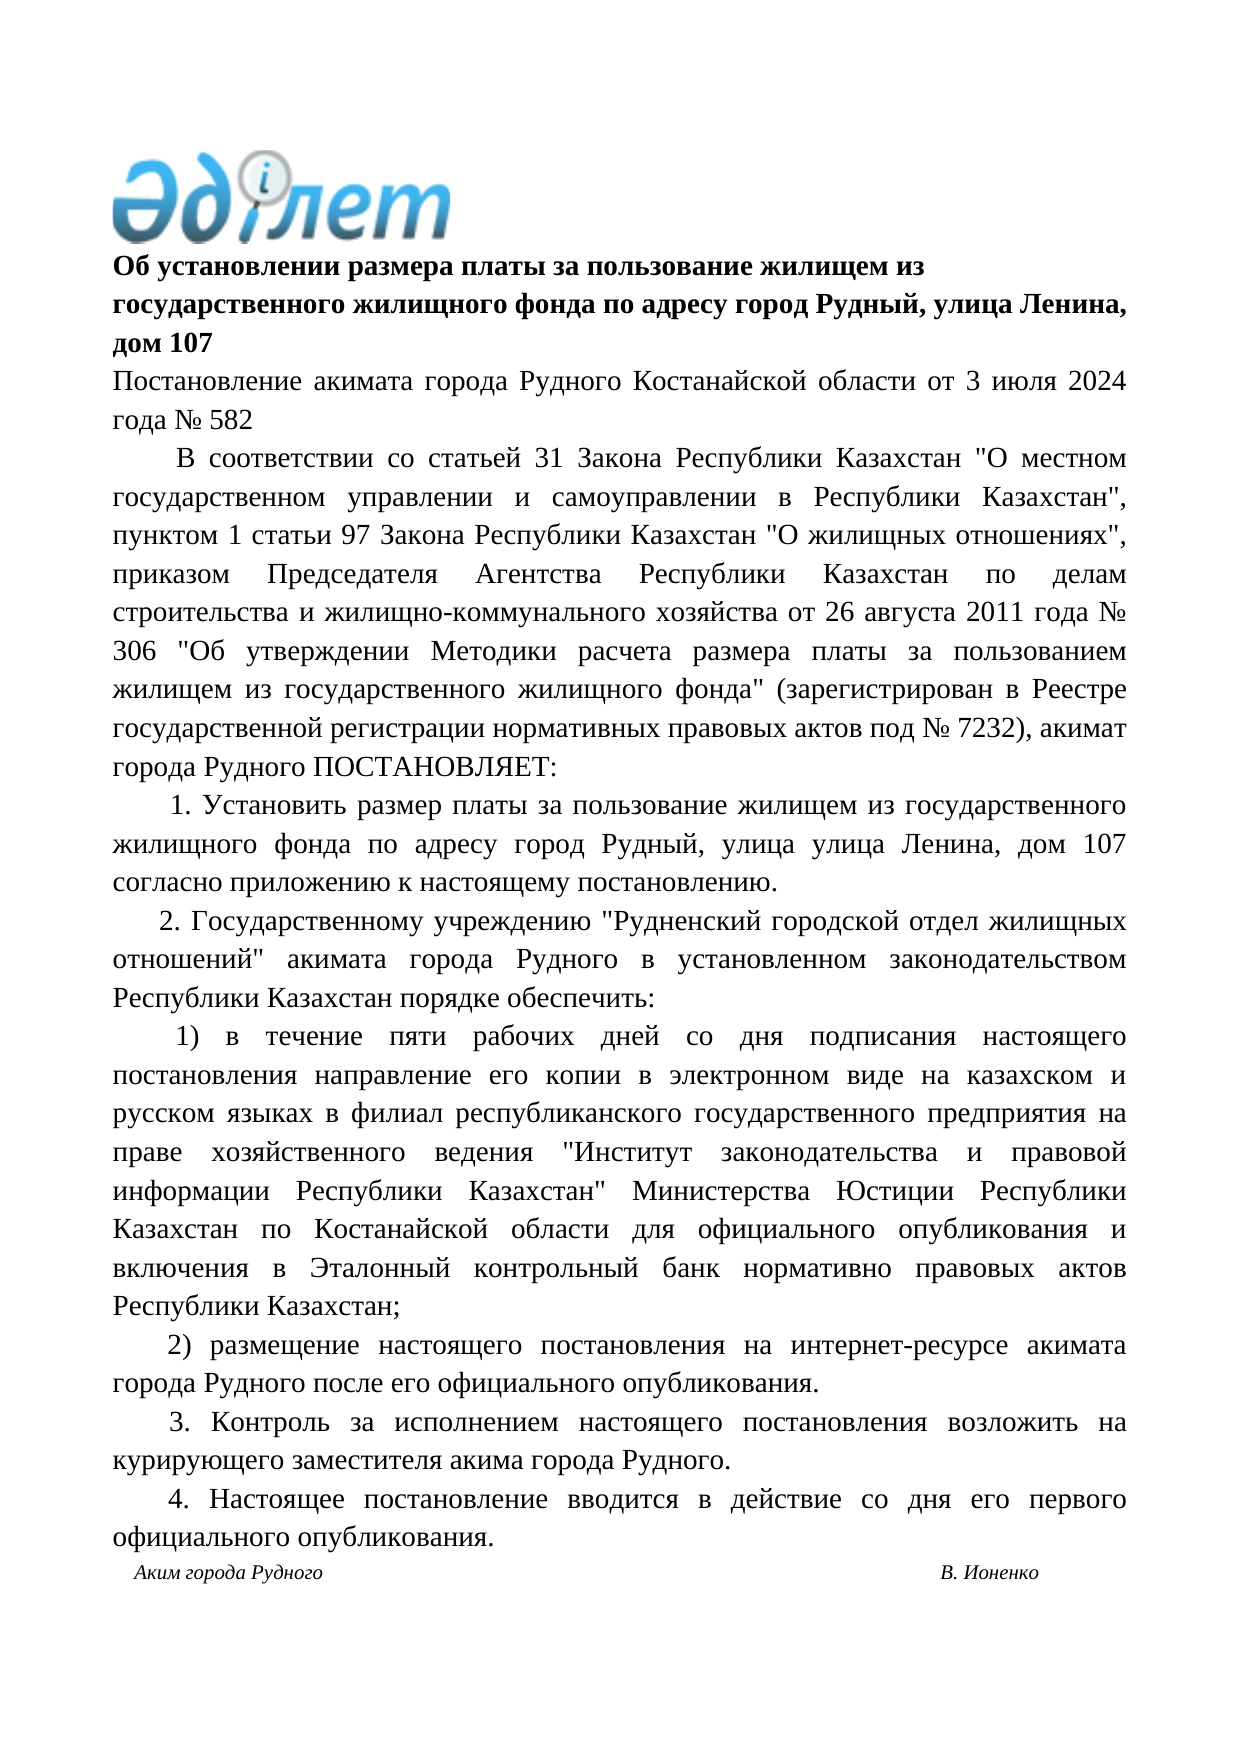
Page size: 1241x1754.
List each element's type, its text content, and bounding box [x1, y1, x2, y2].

text Постановление акимата города Рудного Костанайской области от 3 июля 2024 года № 582 [112, 363, 1128, 435]
text 4. Настоящее постановление вводится в действие со дня его первого официального опубликования. [112, 1481, 1128, 1553]
text 1. Установить размер платы за пользование жилищем из государственного жилищного фонда по адресу город Рудный, улица улица Ленина, дом 107 согласно приложению к настоящему постановлению. [112, 787, 1128, 898]
text В соответствии со статьей 31 Закона Республики Казахстан "О местном государственном управлении и самоуправлении в Республики Казахстан", пунктом 1 статьи 97 Закона Республики Казахстан "О жилищных отношениях", приказом Председателя Агентства Республики Казахстан по делам строительства и жилищно-коммунального хозяйства от 26 августа 2011 года № 306 "Об утверждении Методики расчета размера платы за пользованием жилищем из государственного жилищного фонда" (зарегистрирован в Реестре государственной регистрации нормативных правовых актов под № 7232), акимат города Рудного ПОСТАНОВЛЯЕТ: [112, 440, 1128, 782]
table_header Аким города Рудного [101, 1558, 939, 1589]
text 2. Государственному учреждению "Рудненский городской отдел жилищных отношений" акимата города Рудного в установленном законодательством Республики Казахстан порядке обеспечить: [112, 903, 1128, 1013]
text 3. Контроль за исполнением настоящего постановления возложить на курирующего заместителя акима города Рудного. [112, 1404, 1128, 1476]
text Об установлении размера платы за пользование жилищем из государственного жилищного фонда по адресу город Рудный, улица Ленина, дом 107 [112, 248, 1128, 358]
text 1) в течение пяти рабочих дней со дня подписания настоящего постановления направление его копии в электронном виде на казахском и русском языках в филиал республиканского государственного предприятия на праве хозяйственного ведения "Институт законодательства и правовой информации Республики Казахстан" Министерства Юстиции Республики Казахстан по Костанайской области для официального опубликования и включения в Эталонный контрольный банк нормативно правовых актов Республики Казахстан; [112, 1018, 1128, 1322]
text 2) размещение настоящего постановления на интернет-ресурсе акимата города Рудного после его официального опубликования. [112, 1327, 1128, 1399]
table_header В. Ионенко [939, 1558, 1240, 1589]
picture [112, 150, 451, 244]
